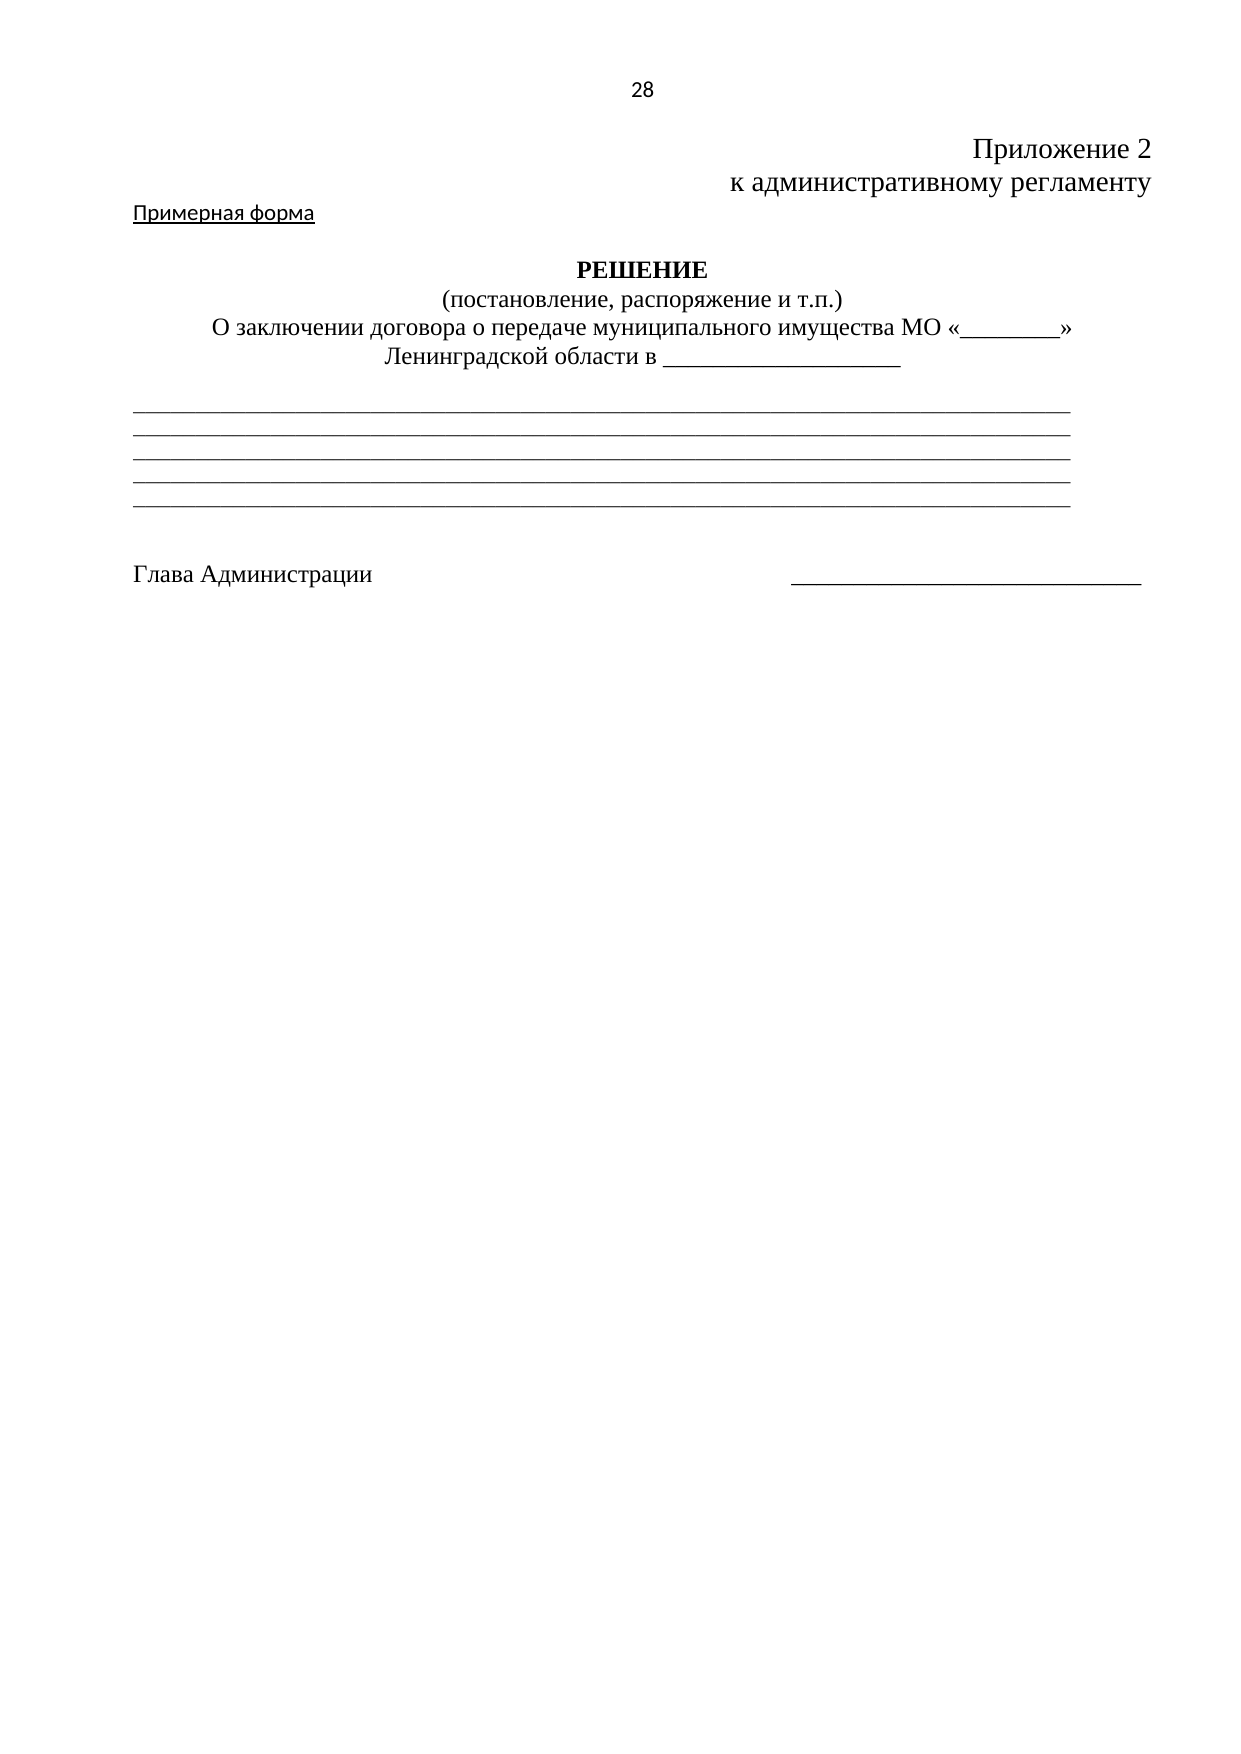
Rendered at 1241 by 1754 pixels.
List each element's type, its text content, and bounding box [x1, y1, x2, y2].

text Приложение 2 [133, 131, 1152, 164]
text РЕШЕНИЕ [133, 255, 1152, 284]
text ___________________________________________________________________________ [133, 464, 1152, 488]
text к административному регламенту [133, 164, 1152, 198]
text Глава Администрации ____________________________ [133, 559, 1152, 588]
text Примерная форма [133, 198, 1152, 226]
text ___________________________________________________________________________ [133, 488, 1152, 512]
text ___________________________________________________________________________ [133, 417, 1152, 441]
text (постановление, распоряжение и т.п.) [133, 284, 1152, 312]
text ___________________________________________________________________________ [133, 393, 1152, 417]
text О заключении договора о передаче муниципального имущества МО «________» Ленинградской области в ___________________ [133, 312, 1152, 370]
text ___________________________________________________________________________ [133, 441, 1152, 464]
